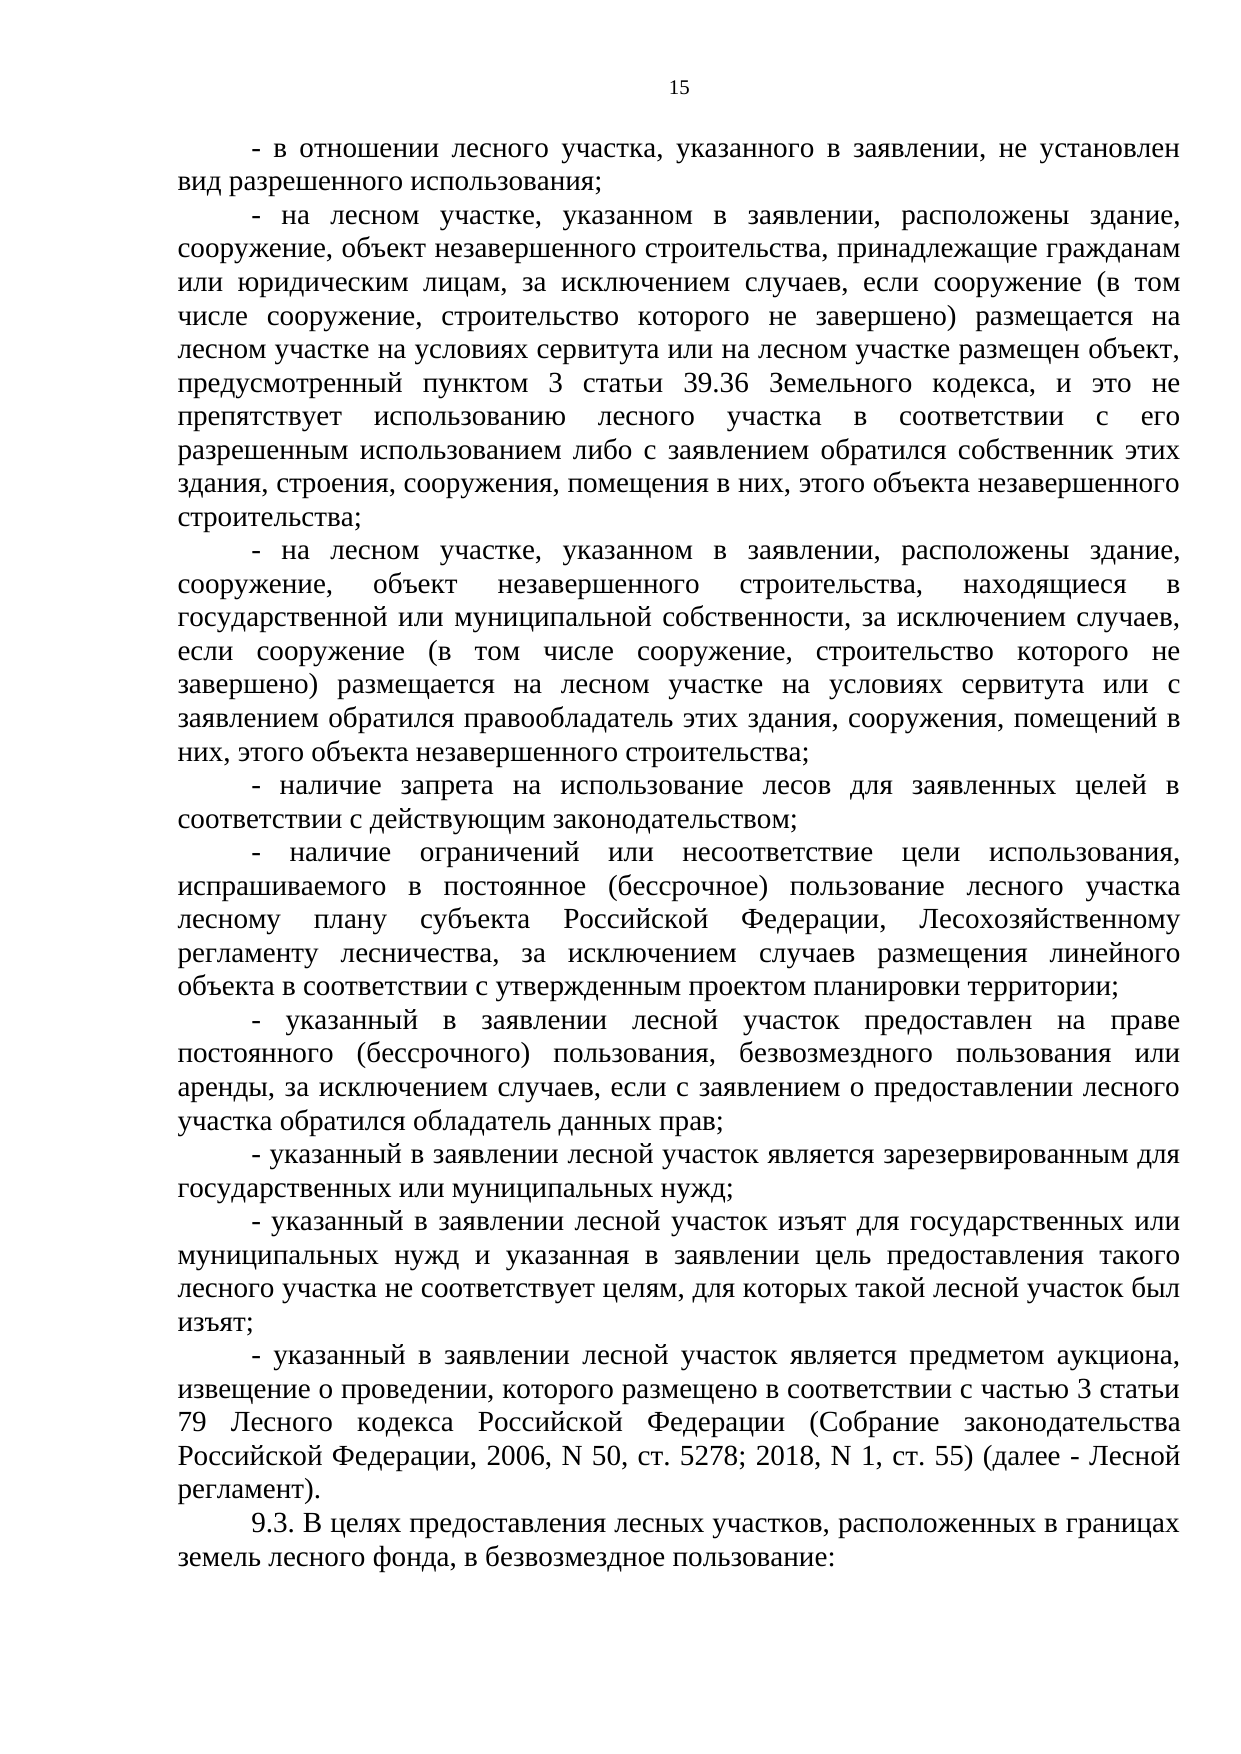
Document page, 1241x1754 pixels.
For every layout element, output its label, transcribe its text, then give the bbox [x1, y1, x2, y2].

text - указанный в заявлении лесной участок предоставлен на праве постоянного (бессрочного) пользования, безвозмездного пользования или аренды, за исключением случаев, если с заявлением о предоставлении лесного участка обратился обладатель данных прав; [177, 1002, 1181, 1136]
text - наличие запрета на использование лесов для заявленных целей в соответствии с действующим законодательством; [177, 767, 1181, 834]
text - указанный в заявлении лесной участок является зарезервированным для государственных или муниципальных нужд; [177, 1136, 1181, 1203]
text - на лесном участке, указанном в заявлении, расположены здание, сооружение, объект незавершенного строительства, находящиеся в государственной или муниципальной собственности, за исключением случаев, если сооружение (в том числе сооружение, строительство которого не завершено) размещается на лесном участке на условиях сервитута или с заявлением обратился правообладатель этих здания, сооружения, помещений в них, этого объекта незавершенного строительства; [177, 532, 1181, 767]
text - указанный в заявлении лесной участок является предметом аукциона, извещение о проведении, которого размещено в соответствии с частью 3 статьи 79 Лесного кодекса Российской Федерации (Собрание законодательства Российской Федерации, 2006, N 50, ст. 5278; 2018, N 1, ст. 55) (далее - Лесной регламент). [177, 1337, 1181, 1505]
text - наличие ограничений или несоответствие цели использования, испрашиваемого в постоянное (бессрочное) пользование лесного участка лесному плану субъекта Российской Федерации, Лесохозяйственному регламенту лесничества, за исключением случаев размещения линейного объекта в соответствии с утвержденным проектом планировки территории; [177, 834, 1181, 1002]
text - на лесном участке, указанном в заявлении, расположены здание, сооружение, объект незавершенного строительства, принадлежащие гражданам или юридическим лицам, за исключением случаев, если сооружение (в том числе сооружение, строительство которого не завершено) размещается на лесном участке на условиях сервитута или на лесном участке размещен объект, предусмотренный пунктом 3 статьи 39.36 Земельного кодекса, и это не препятствует использованию лесного участка в соответствии с его разрешенным использованием либо с заявлением обратился собственник этих здания, строения, сооружения, помещения в них, этого объекта незавершенного строительства; [177, 197, 1181, 532]
text - в отношении лесного участка, указанного в заявлении, не установлен вид разрешенного использования; [177, 130, 1181, 197]
text - указанный в заявлении лесной участок изъят для государственных или муниципальных нужд и указанная в заявлении цель предоставления такого лесного участка не соответствует целям, для которых такой лесной участок был изъят; [177, 1203, 1181, 1337]
text 9.3. В целях предоставления лесных участков, расположенных в границах земель лесного фонда, в безвозмездное пользование: [177, 1505, 1181, 1572]
